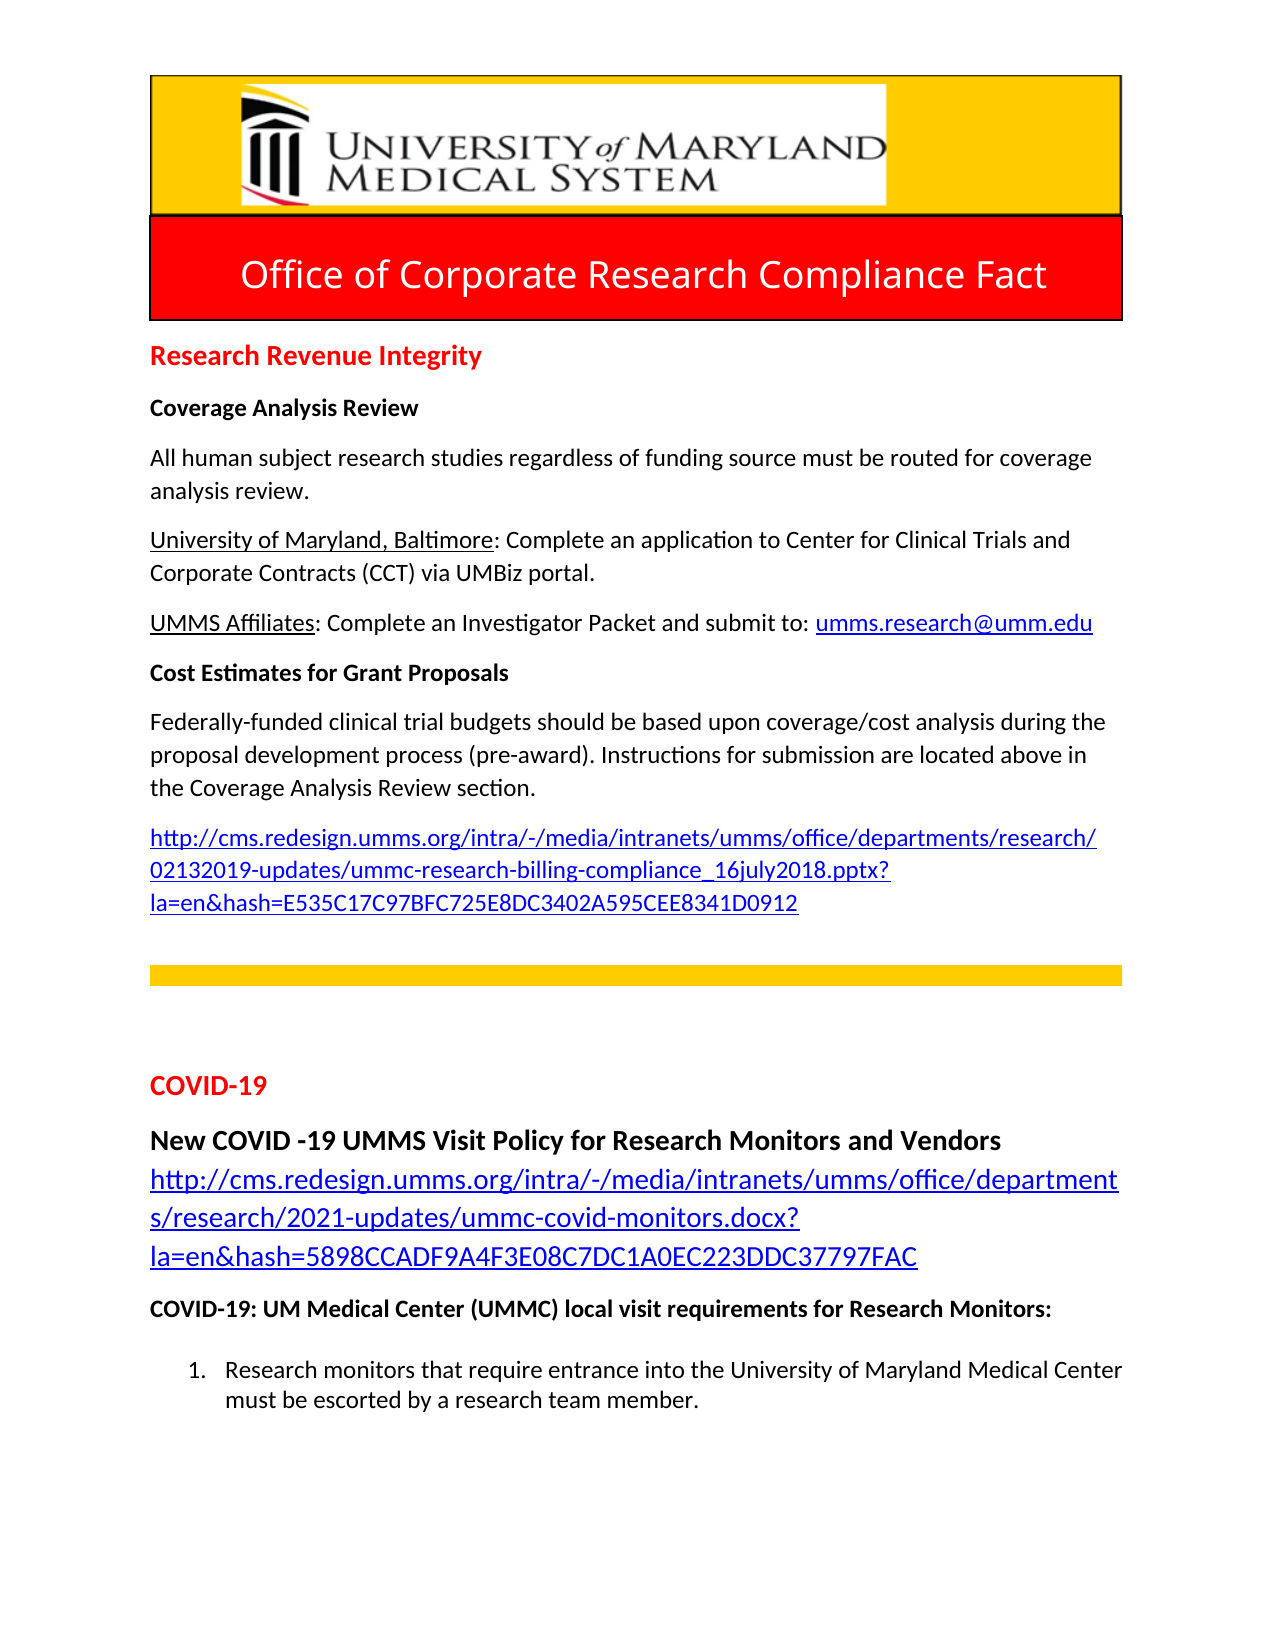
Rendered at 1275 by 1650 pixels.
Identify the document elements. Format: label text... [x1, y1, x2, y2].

picture [150, 965, 1123, 986]
picture [150, 75, 1125, 217]
text UMMS Affiliates: Complete an Investigator Packet and submit to: umms.research@umm.edu [150, 607, 1125, 638]
text COVID-19 [150, 1067, 1125, 1103]
text Coverage Analysis Review [150, 393, 1125, 423]
text http://cms.redesign.umms.org/intra/-/media/intranets/umms/office/departments/research/02132019-updates/ummc-research-billing-compliance_16july2018.pptx?la=en&hash=E535C17C97BFC725E8DC3402A595CEE8341D0912 [150, 822, 1125, 918]
text Federally-funded clinical trial budgets should be based upon coverage/cost analysis during the proposal development process (pre-award). Instructions for submission are located above in the Coverage Analysis Review section. [150, 706, 1125, 803]
list Research monitors that require entrance into the University of Maryland Medical Center must be escorted by a research team member. [187, 1354, 1125, 1415]
text University of Maryland, Baltimore: Complete an application to Center for Clinical Trials and Corporate Contracts (CCT) via UMBiz portal. [150, 525, 1125, 588]
text Research Revenue Integrity [150, 337, 1125, 373]
text Cost Estimates for Grant Proposals [150, 657, 1125, 687]
text COVID-19: UM Medical Center (UMMC) local visit requirements for Research Monitors: [150, 1293, 1125, 1323]
text All human subject research studies regardless of funding source must be routed for coverage analysis review. [150, 442, 1125, 506]
text New COVID -19 UMMS Visit Policy for Research Monitors and Vendors http://cms.redesign.umms.org/intra/-/media/intranets/umms/office/departments/research/2021-updates/ummc-covid-monitors.docx?la=en&hash=5898CCADF9A4F3E08C7DC1A0EC223DDC37797FAC [150, 1122, 1125, 1273]
